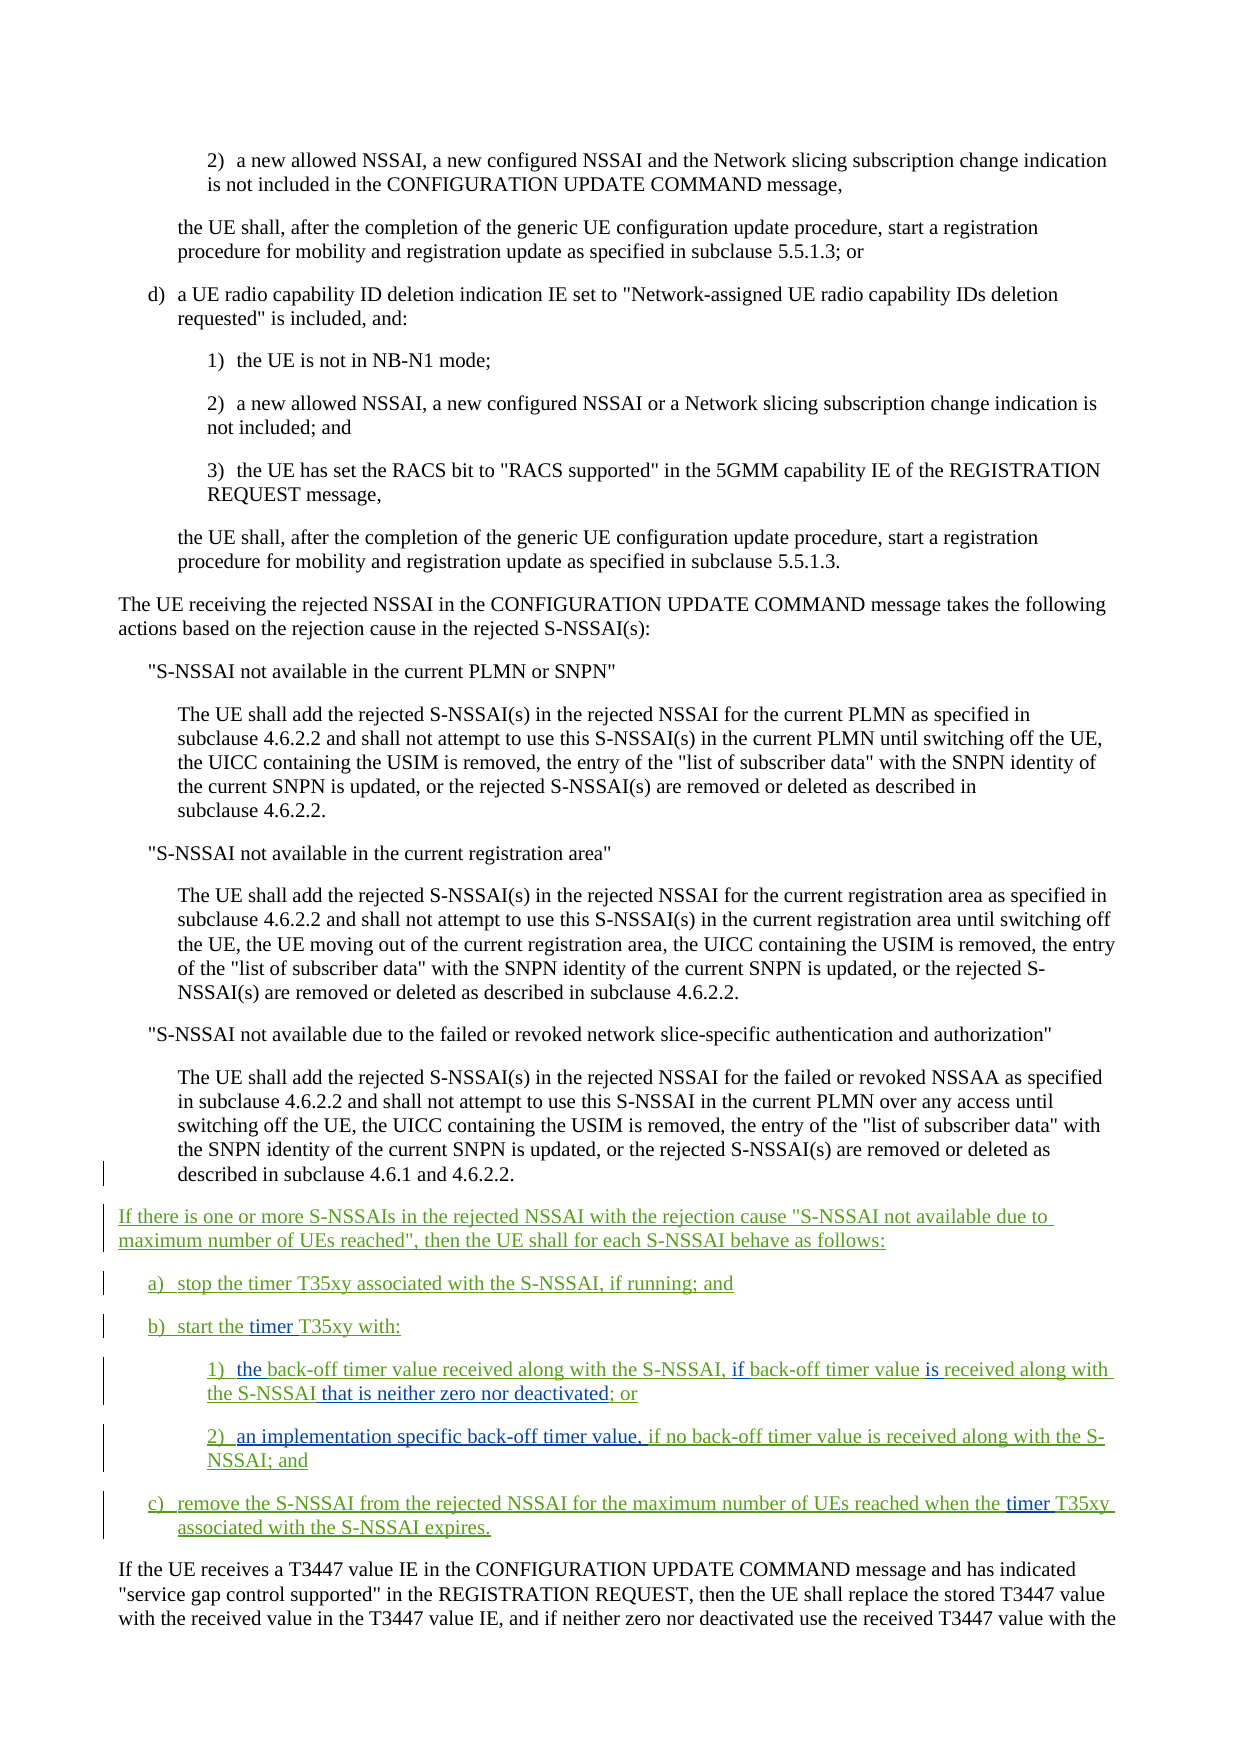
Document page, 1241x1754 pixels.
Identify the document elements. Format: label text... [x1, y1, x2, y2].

text The UE shall add the rejected S-NSSAI(s) in the rejected NSSAI for the current registration area as specified in subclause 4.6.2.2 and shall not attempt to use this S-NSSAI(s) in the current registration area until switching off the UE, the UE moving out of the current registration area, the UICC containing the USIM is removed, the entry of the "list of subscriber data" with the SNPN identity of the current SNPN is updated, or the rejected S-NSSAI(s) are removed or deleted as described in subclause 4.6.2.2. [148, 883, 1122, 1004]
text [118, 1557, 1122, 1629]
text 2) a new allowed NSSAI, a new configured NSSAI and the Network slicing subscription change indication is not included in the CONFIGURATION UPDATE COMMAND message, [207, 148, 1122, 196]
text "S-NSSAI not available in the current PLMN or SNPN" [148, 659, 1122, 683]
text 1) the UE is not in NB-N1 mode; [207, 348, 1122, 372]
text the UE shall, after the completion of the generic UE configuration update procedure, start a registration procedure for mobility and registration update as specified in subclause 5.5.1.3; or [148, 214, 1122, 263]
text The UE shall add the rejected S-NSSAI(s) in the rejected NSSAI for the current PLMN as specified in subclause 4.6.2.2 and shall not attempt to use this S-NSSAI(s) in the current PLMN until switching off the UE, the UICC containing the USIM is removed, the entry of the "list of subscriber data" with the SNPN identity of the current SNPN is updated, or the rejected S-NSSAI(s) are removed or deleted as described in subclause 4.6.2.2. [148, 701, 1122, 822]
text the UE shall, after the completion of the generic UE configuration update procedure, start a registration procedure for mobility and registration update as specified in subclause 5.5.1.3. [148, 525, 1122, 573]
text "S-NSSAI not available in the current registration area" [148, 841, 1122, 864]
text 2) a new allowed NSSAI, a new configured NSSAI or a Network slicing subscription change indication is not included; and [207, 391, 1122, 439]
text d) a UE radio capability ID deletion indication IE set to "Network-assigned UE radio capability IDs deletion requested" is included, and: [148, 281, 1122, 329]
text The UE shall add the rejected S-NSSAI(s) in the rejected NSSAI for the failed or revoked NSSAA as specified in subclause 4.6.2.2 and shall not attempt to use this S-NSSAI in the current PLMN over any access until switching off the UE, the UICC containing the USIM is removed, the entry of the "list of subscriber data" with the SNPN identity of the current SNPN is updated, or the rejected S-NSSAI(s) are removed or deleted as described in subclause 4.6.1 and 4.6.2.2. [148, 1065, 1122, 1186]
text 3) the UE has set the RACS bit to "RACS supported" in the 5GMM capability IE of the REGISTRATION REQUEST message, [207, 458, 1122, 506]
text "S-NSSAI not available due to the failed or revoked network slice-specific authentication and authorization" [148, 1022, 1122, 1046]
text The UE receiving the rejected NSSAI in the CONFIGURATION UPDATE COMMAND message takes the following actions based on the rejection cause in the rejected S-NSSAI(s): [118, 592, 1122, 640]
